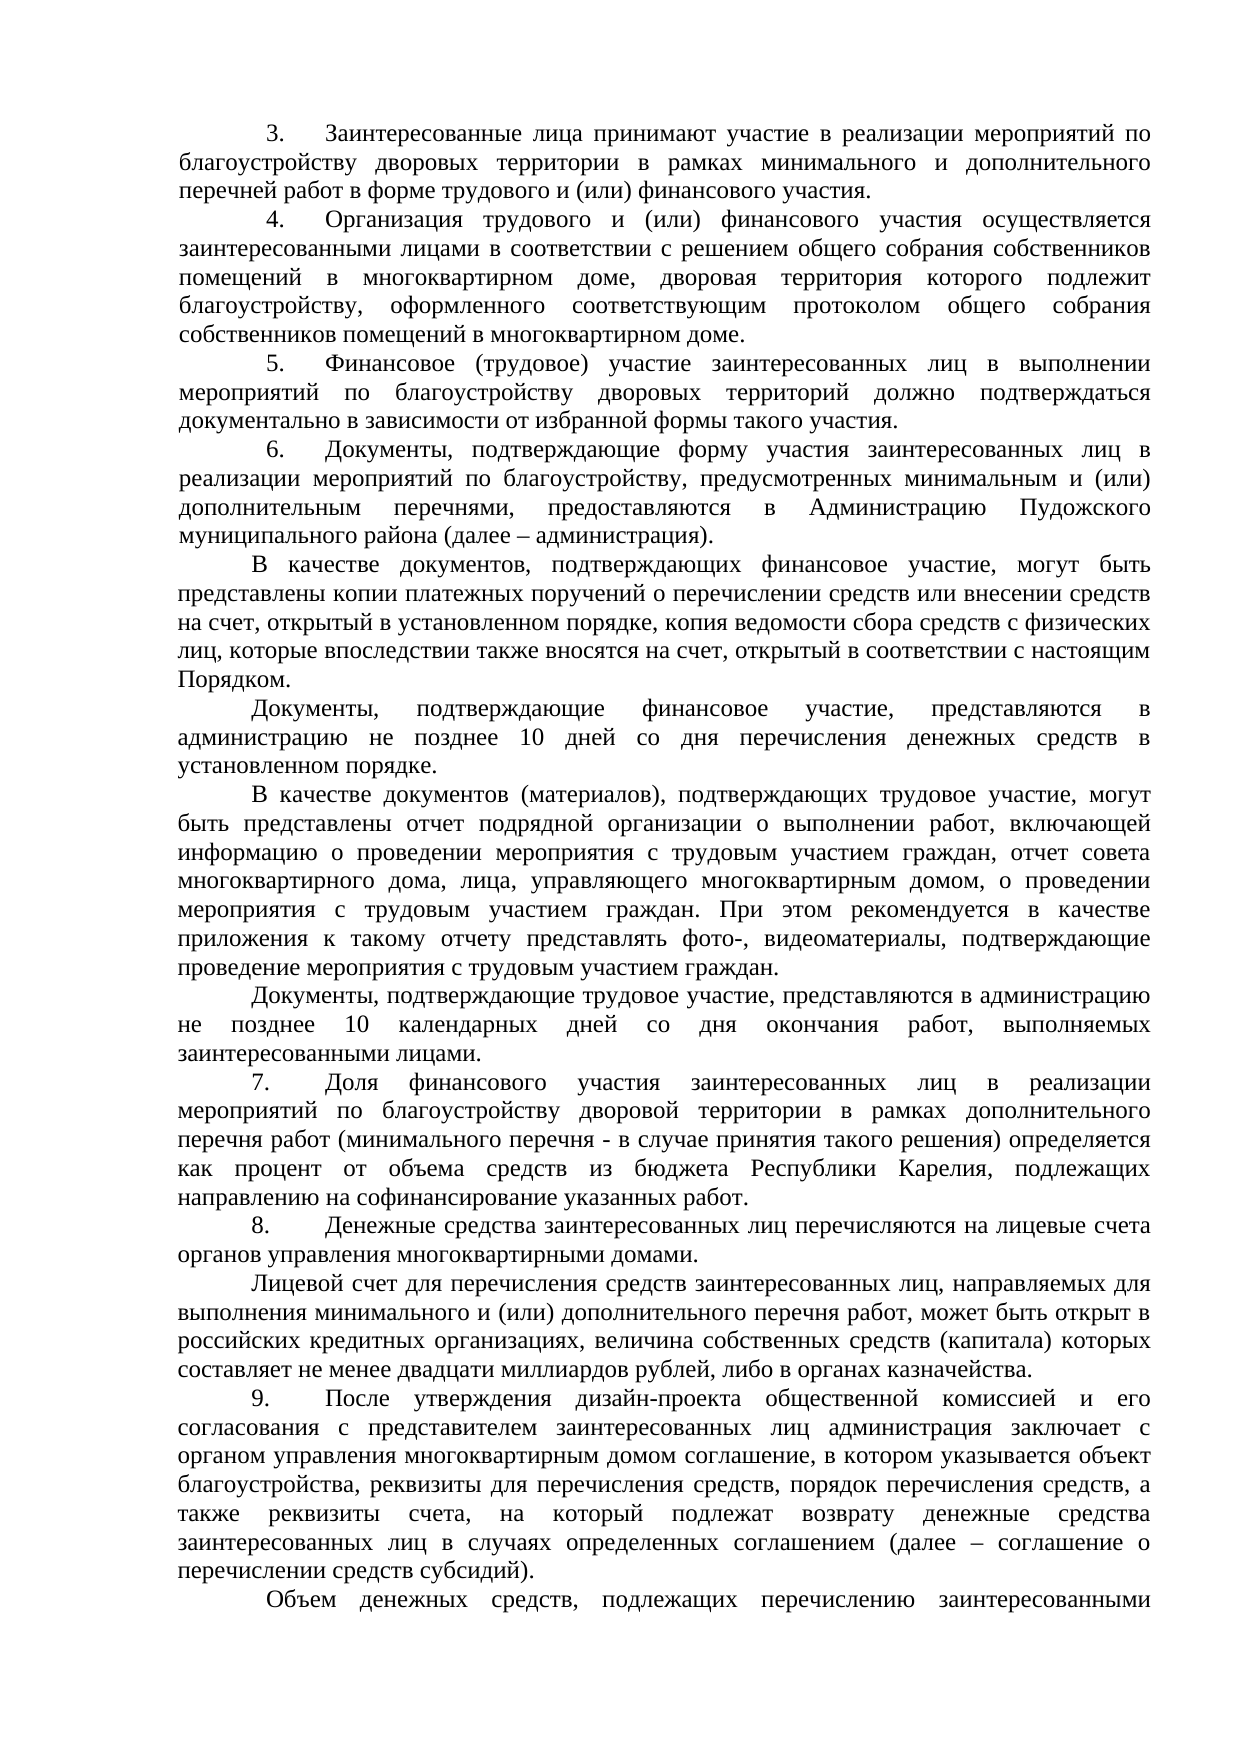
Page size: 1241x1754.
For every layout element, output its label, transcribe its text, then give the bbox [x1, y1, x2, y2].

text 6. Документы, подтверждающие форму участия заинтересованных лиц в реализации мероприятий по благоустройству, предусмотренных минимальным и (или) дополнительным перечнями, предоставляются в Администрацию Пудожского муниципального района (далее – администрация). [179, 434, 1152, 549]
text Лицевой счет для перечисления средств заинтересованных лиц, направляемых для выполнения минимального и (или) дополнительного перечня работ, может быть открыт в российских кредитных организациях, величина собственных средств (капитала) которых составляет не менее двадцати миллиардов рублей, либо в органах казначейства. [177, 1268, 1152, 1383]
text В качестве документов (материалов), подтверждающих трудовое участие, могут быть представлены отчет подрядной организации о выполнении работ, включающей информацию о проведении мероприятия с трудовым участием граждан, отчет совета многоквартирного дома, лица, управляющего многоквартирным домом, о проведении мероприятия с трудовым участием граждан. При этом рекомендуется в качестве приложения к такому отчету представлять фото-, видеоматериалы, подтверждающие проведение мероприятия с трудовым участием граждан. [177, 779, 1152, 981]
text Документы, подтверждающие трудовое участие, представляются в администрацию не позднее 10 календарных дней со дня окончания работ, выполняемых заинтересованными лицами. [177, 981, 1152, 1067]
text Документы, подтверждающие финансовое участие, представляются в администрацию не позднее 10 дней со дня перечисления денежных средств в установленном порядке. [177, 693, 1152, 779]
text 7. Доля финансового участия заинтересованных лиц в реализации мероприятий по благоустройству дворовой территории в рамках дополнительного перечня работ (минимального перечня - в случае принятия такого решения) определяется как процент от объема средств из бюджета Республики Карелия, подлежащих направлению на софинансирование указанных работ. [177, 1067, 1152, 1211]
text 3. Заинтересованные лица принимают участие в реализации мероприятий по благоустройству дворовых территории в рамках минимального и дополнительного перечней работ в форме трудового и (или) финансового участия. [179, 118, 1152, 204]
text В качестве документов, подтверждающих финансовое участие, могут быть представлены копии платежных поручений о перечислении средств или внесении средств на счет, открытый в установленном порядке, копия ведомости сбора средств с физических лиц, которые впоследствии также вносятся на счет, открытый в соответствии с настоящим Порядком. [177, 549, 1152, 693]
text 9. После утверждения дизайн-проекта общественной комиссией и его согласования с представителем заинтересованных лиц администрация заключает с органом управления многоквартирным домом соглашение, в котором указывается объект благоустройства, реквизиты для перечисления средств, порядок перечисления средств, а также реквизиты счета, на который подлежат возврату денежные средства заинтересованных лиц в случаях определенных соглашением (далее – соглашение о перечислении средств субсидий). [177, 1383, 1152, 1584]
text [177, 1584, 1152, 1613]
text 5. Финансовое (трудовое) участие заинтересованных лиц в выполнении мероприятий по благоустройству дворовых территорий должно подтверждаться документально в зависимости от избранной формы такого участия. [179, 348, 1152, 434]
text 8. Денежные средства заинтересованных лиц перечисляются на лицевые счета органов управления многоквартирными домами. [177, 1211, 1152, 1268]
text 4. Организация трудового и (или) финансового участия осуществляется заинтересованными лицами в соответствии с решением общего собрания собственников помещений в многоквартирном доме, дворовая территория которого подлежит благоустройству, оформленного соответствующим протоколом общего собрания собственников помещений в многоквартирном доме. [179, 204, 1152, 348]
